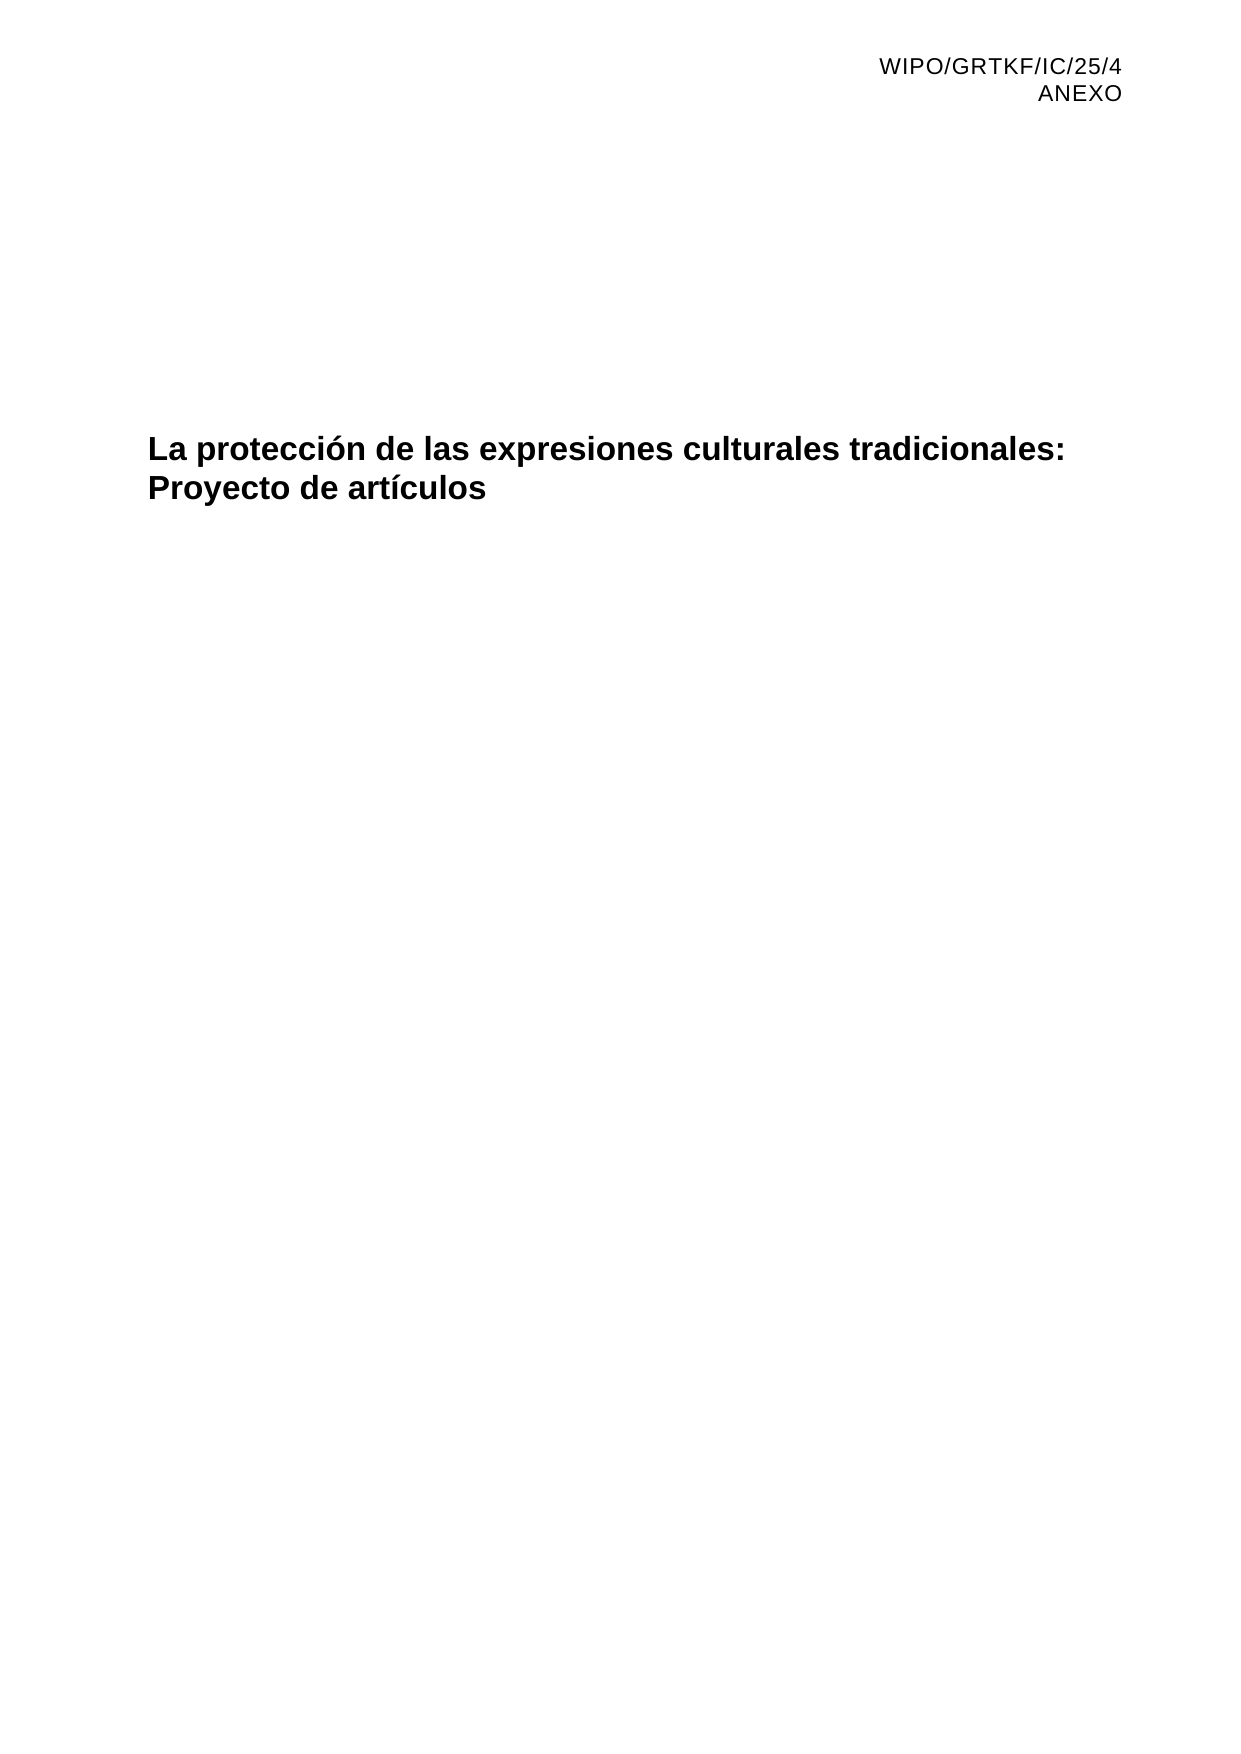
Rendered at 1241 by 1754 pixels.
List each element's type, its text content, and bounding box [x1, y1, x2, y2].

text Proyecto de artículos [148, 468, 1122, 506]
text La protección de las expresiones culturales tradicionales: [148, 429, 1122, 468]
